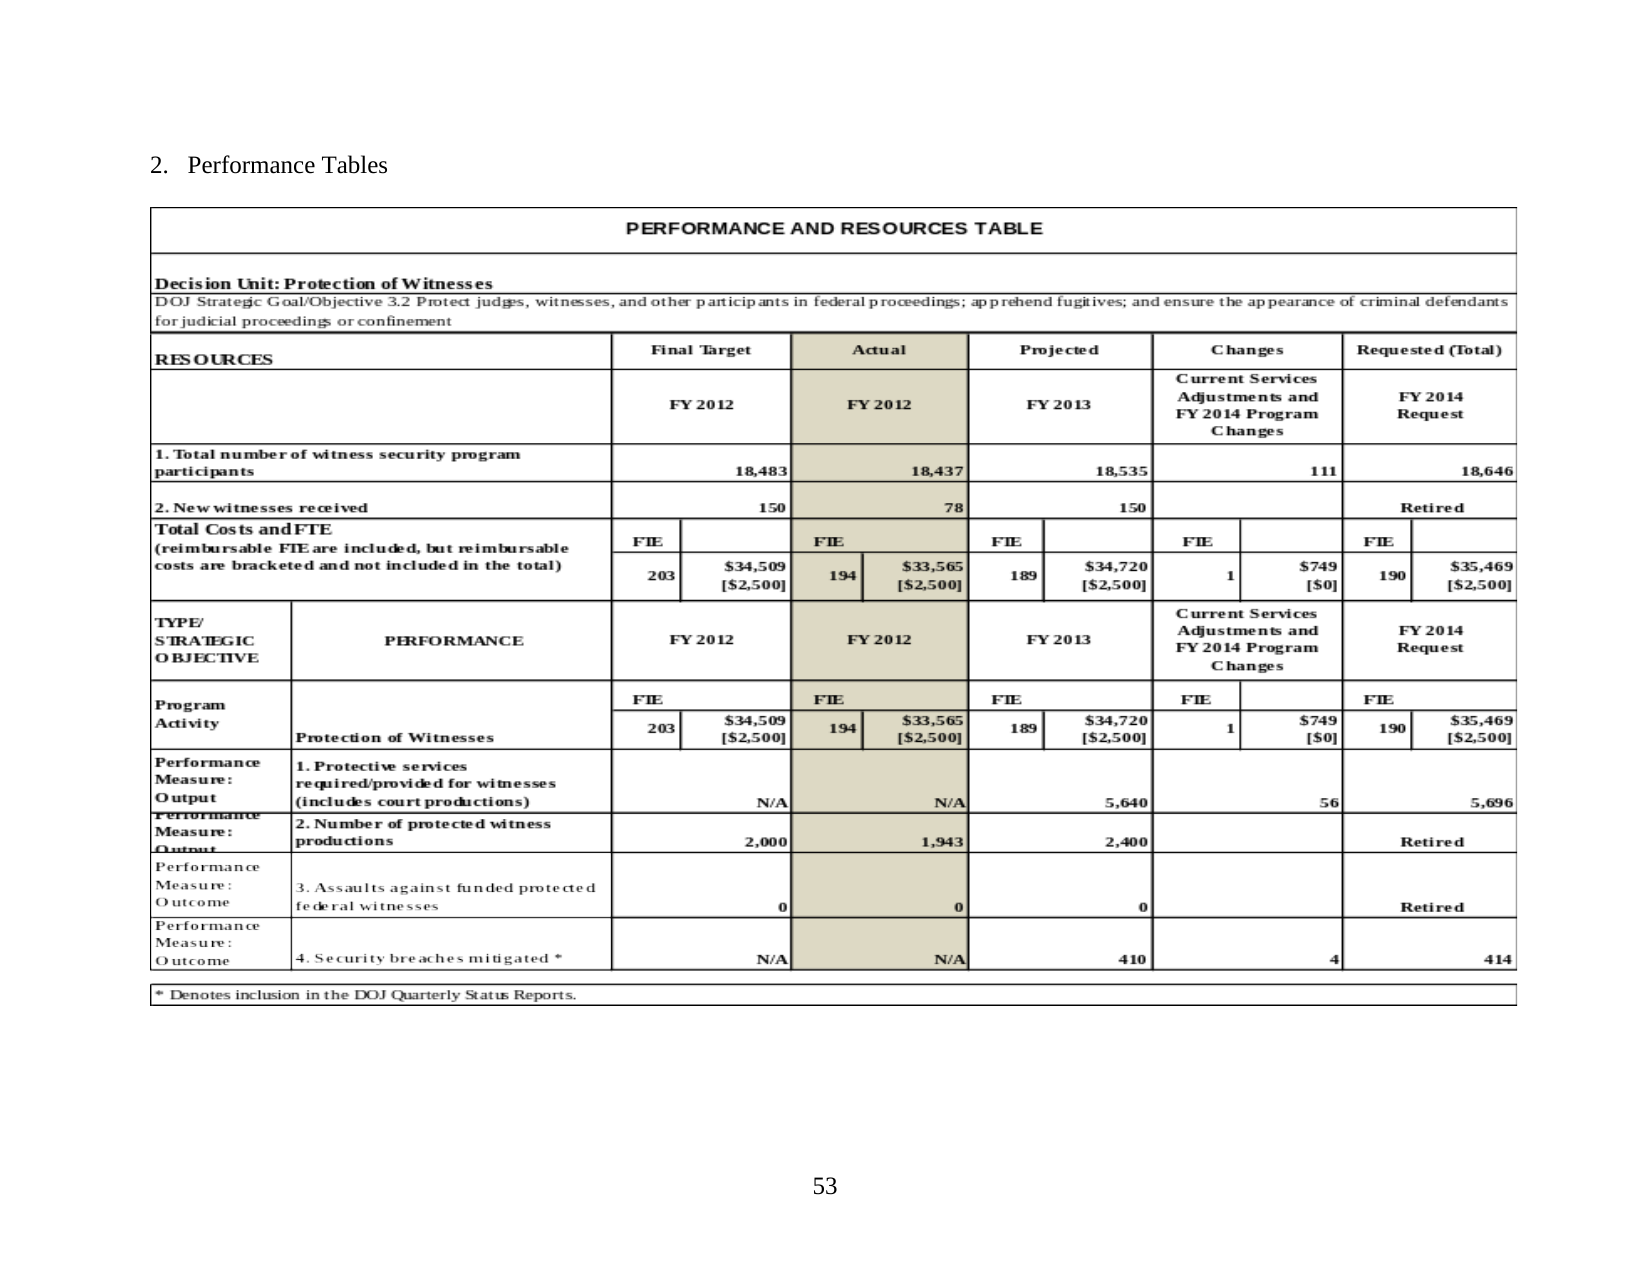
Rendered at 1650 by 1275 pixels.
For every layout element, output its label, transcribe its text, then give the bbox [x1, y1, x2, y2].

list Performance Tables [150, 150, 1500, 179]
